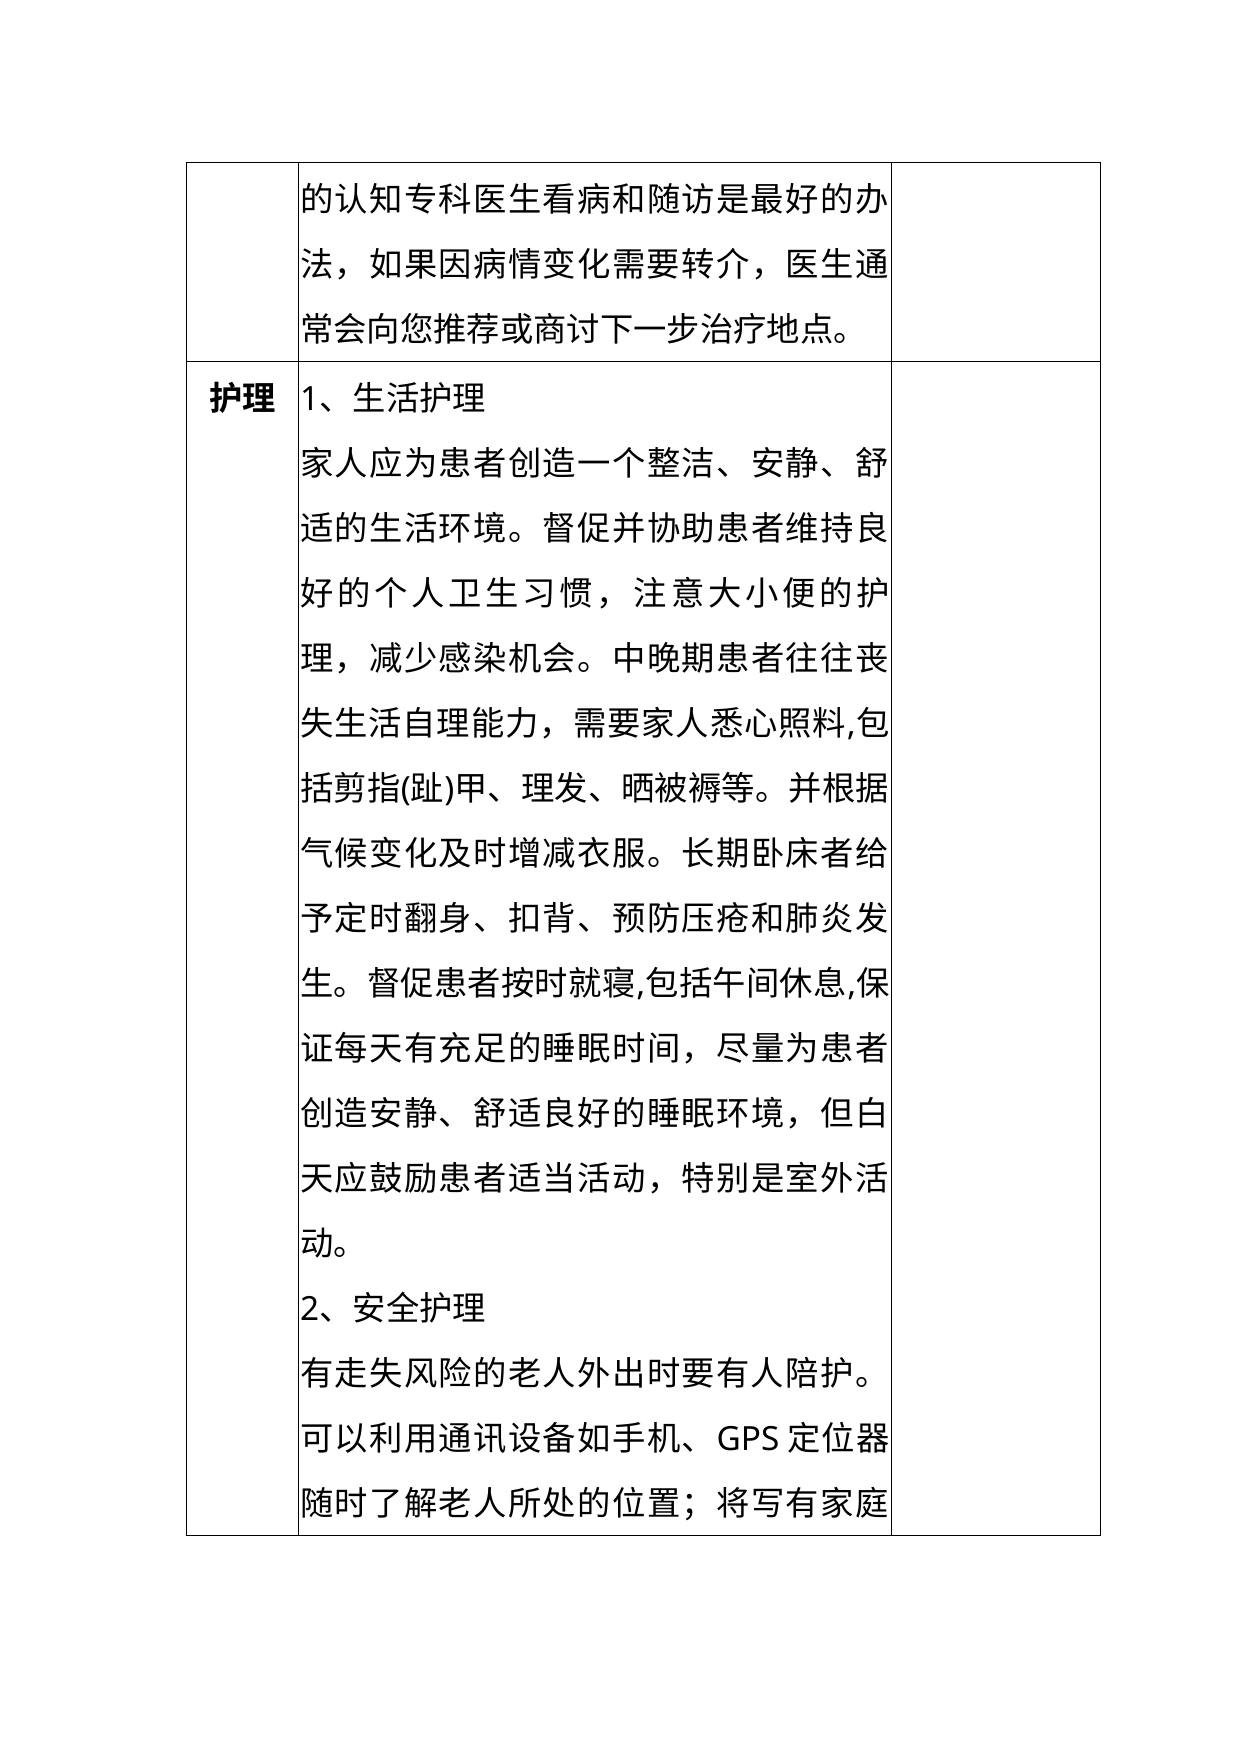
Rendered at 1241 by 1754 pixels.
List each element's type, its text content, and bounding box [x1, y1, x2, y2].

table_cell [299, 163, 891, 361]
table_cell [299, 362, 891, 1535]
table_cell 医疗 [187, 163, 298, 361]
table_cell [892, 362, 1100, 1535]
table_cell [892, 163, 1100, 361]
table_cell 护理 [187, 362, 298, 1535]
